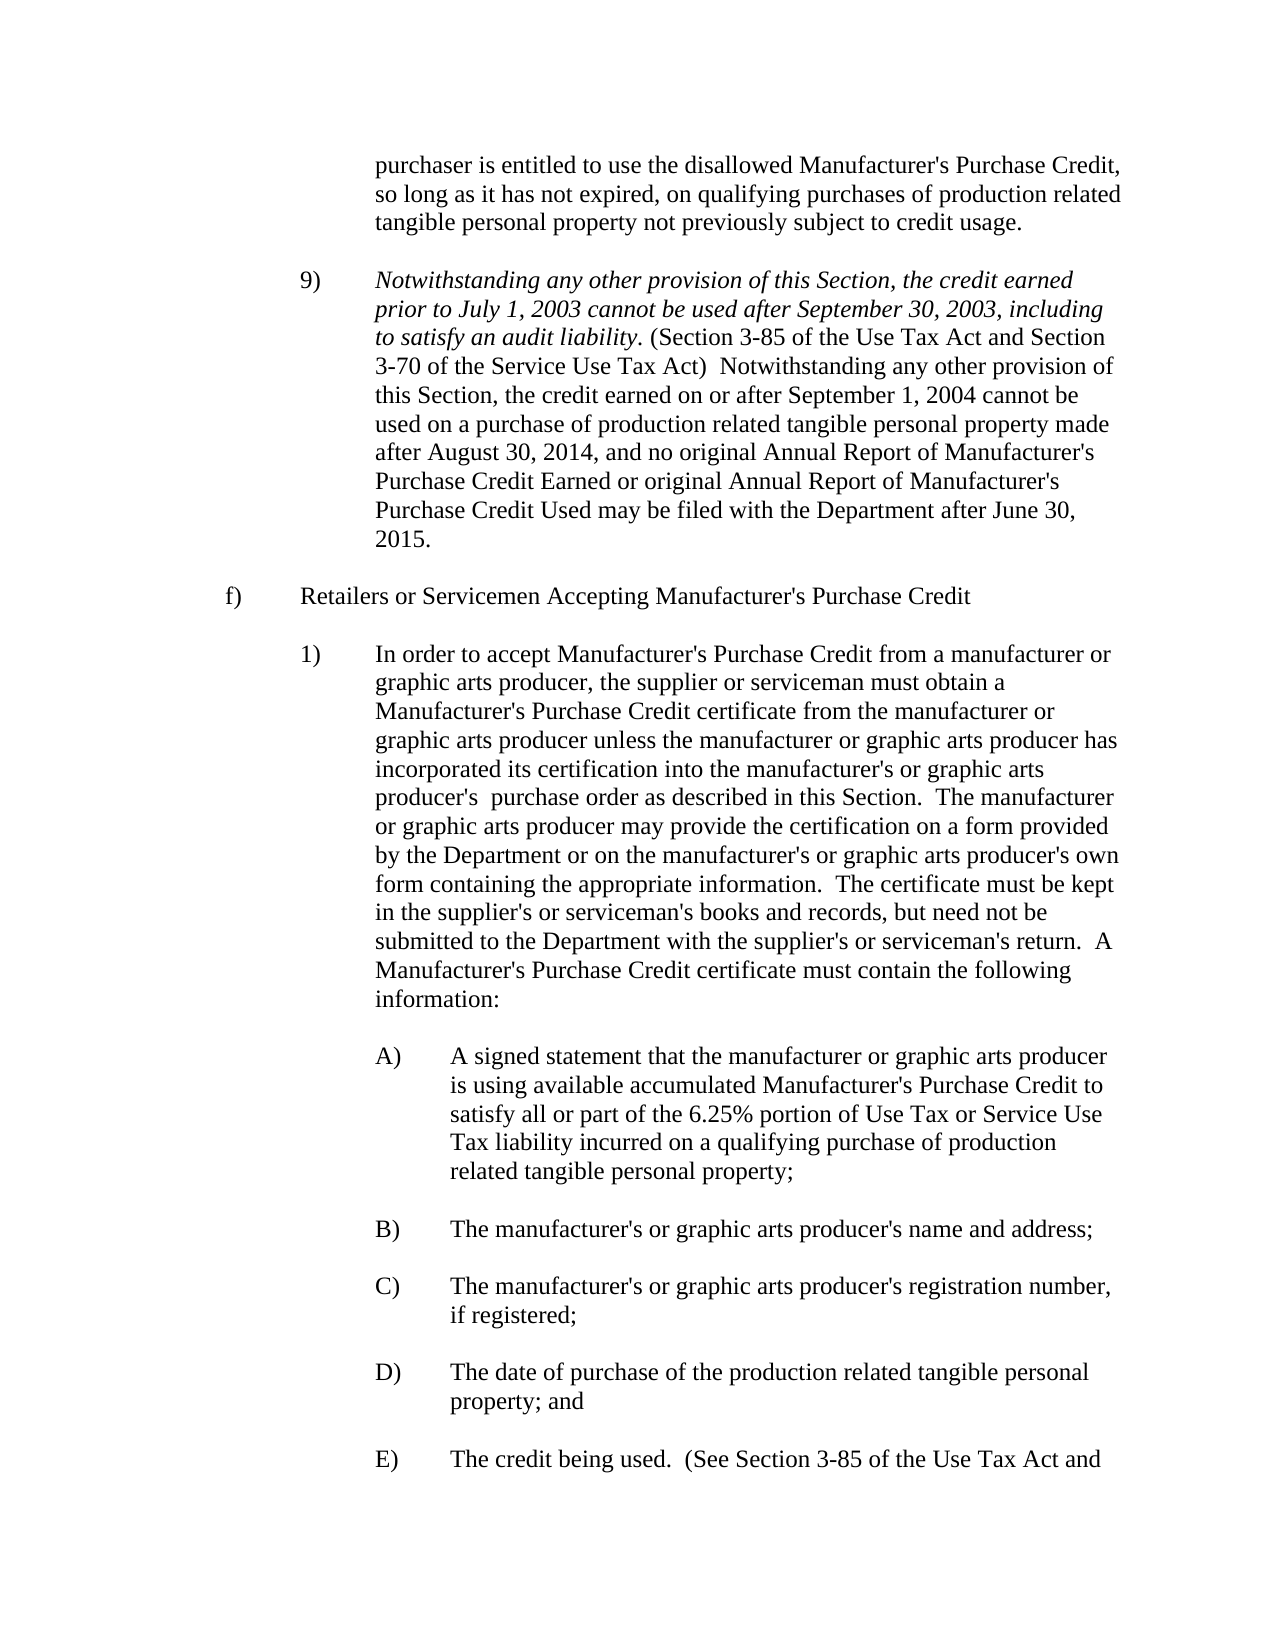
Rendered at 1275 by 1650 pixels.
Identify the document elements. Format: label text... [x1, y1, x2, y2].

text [300, 150, 1125, 236]
text A) A signed statement that the manufacturer or graphic arts producer is using available accumulated Manufacturer's Purchase Credit to satisfy all or part of the 6.25% portion of Use Tax or Service Use Tax liability incurred on a qualifying purchase of production related tangible personal property; [375, 1041, 1125, 1185]
text C) The manufacturer's or graphic arts producer's registration number, if registered; [375, 1271, 1125, 1329]
text 9) Notwithstanding any other provision of this Section, the credit earned prior to July 1, 2003 cannot be used after September 30, 2003, including to satisfy an audit liability. (Section 3-85 of the Use Tax Act and Section 3-70 of the Service Use Tax Act) Notwithstanding any other provision of this Section, the credit earned on or after September 1, 2004 cannot be used on a purchase of production related tangible personal property made after August 30, 2014, and no original Annual Report of Manufacturer's Purchase Credit Earned or original Annual Report of Manufacturer's Purchase Credit Used may be filed with the Department after June 30, 2015. [300, 265, 1125, 552]
text B) The manufacturer's or graphic arts producer's name and address; [375, 1214, 1125, 1242]
text f) Retailers or Servicemen Accepting Manufacturer's Purchase Credit [225, 581, 1125, 610]
text D) The date of purchase of the production related tangible personal property; and [375, 1357, 1125, 1415]
text 1) In order to accept Manufacturer's Purchase Credit from a manufacturer or graphic arts producer, the supplier or serviceman must obtain a Manufacturer's Purchase Credit certificate from the manufacturer or graphic arts producer unless the manufacturer or graphic arts producer has incorporated its certification into the manufacturer's or graphic arts producer's purchase order as described in this Section. The manufacturer or graphic arts producer may provide the certification on a form provided by the Department or on the manufacturer's or graphic arts producer's own form containing the appropriate information. The certificate must be kept in the supplier's or serviceman's books and records, but need not be submitted to the Department with the supplier's or serviceman's return. A Manufacturer's Purchase Credit certificate must contain the following information: [300, 639, 1125, 1012]
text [375, 1444, 1125, 1472]
